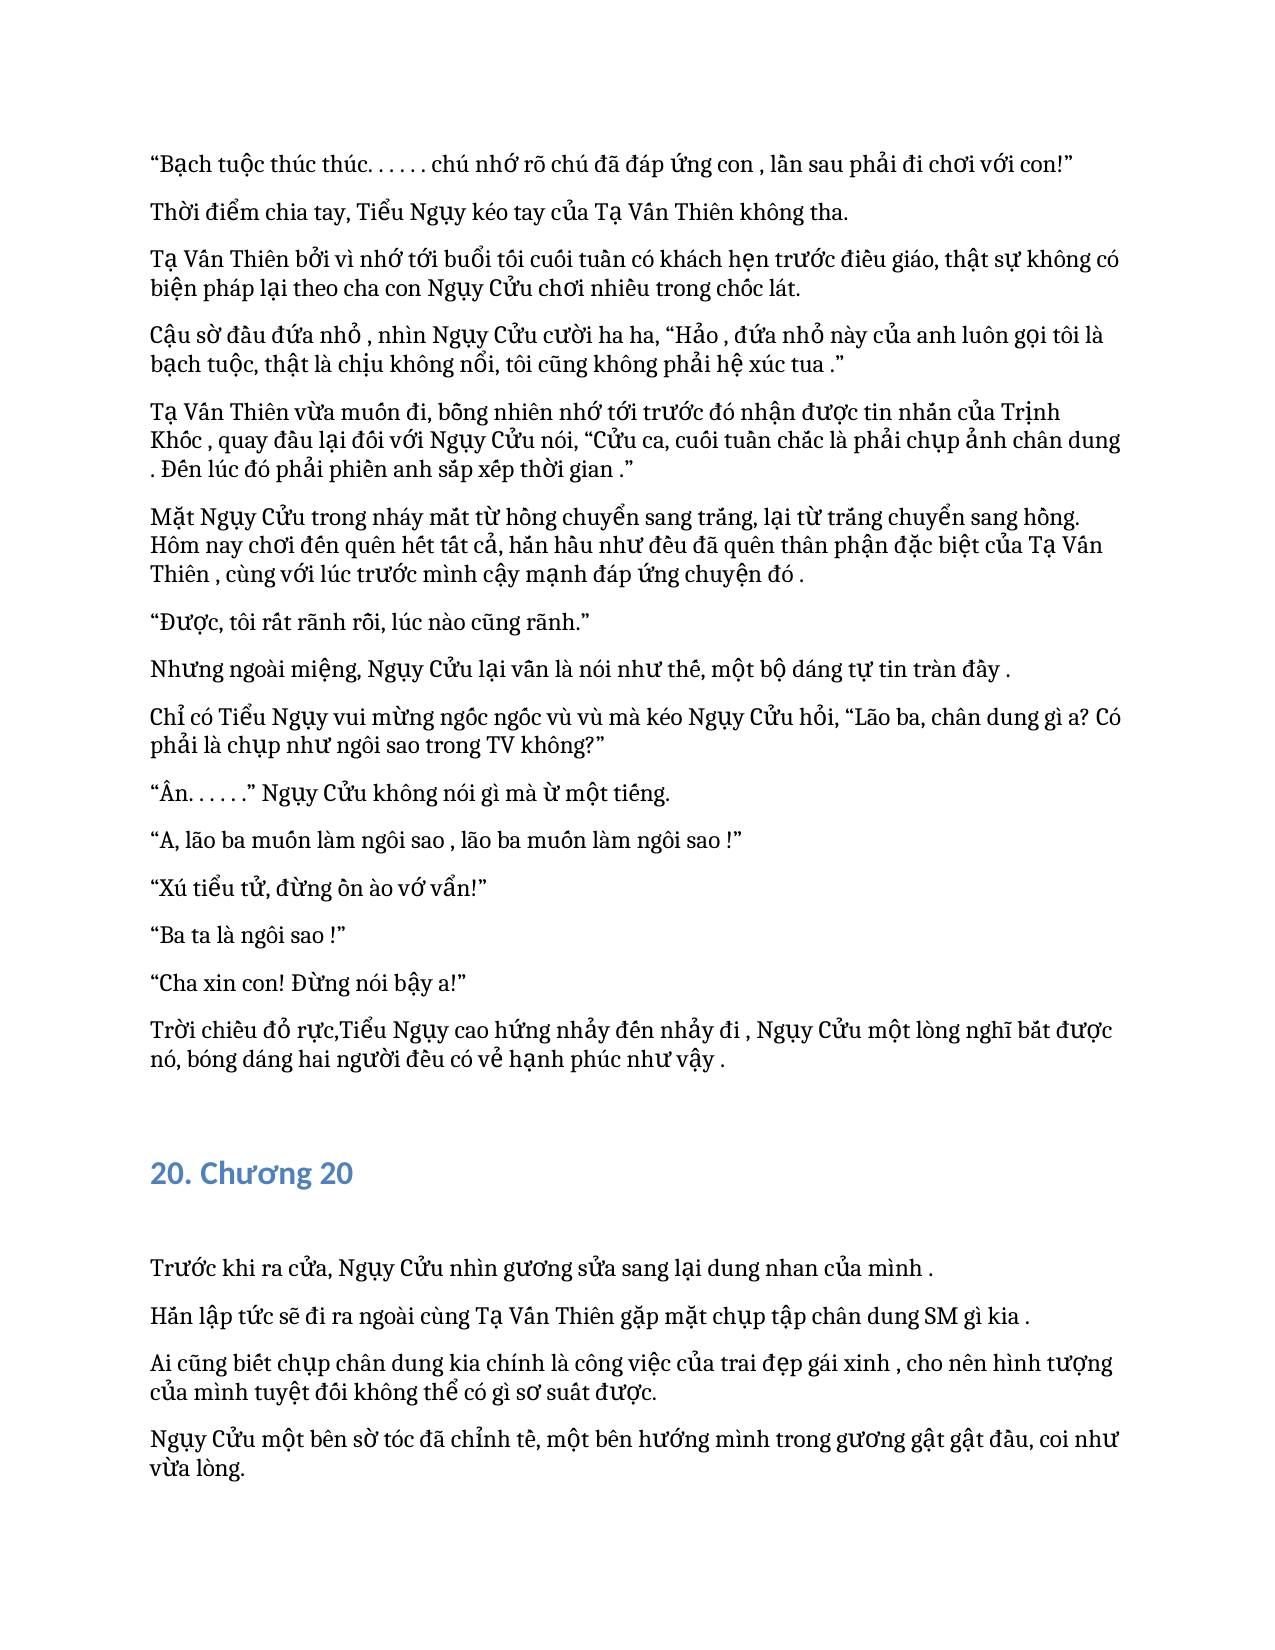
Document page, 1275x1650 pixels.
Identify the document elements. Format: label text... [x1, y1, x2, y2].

text Thời điểm chia tay, Tiểu Ngụy kéo tay của Tạ Vấn Thiên không tha. [150, 197, 1125, 226]
text Ai cũng biết chụp chân dung kia chính là công việc của trai đẹp gái xinh , cho nên hình tượng của mình tuyệt đối không thể có gì sơ suất được. [150, 1349, 1125, 1407]
text “Ân. . . . . .” Ngụy Cửu không nói gì mà ừ một tiếng. [150, 779, 1125, 807]
text Nhưng ngoài miệng, Ngụy Cửu lại vẫn là nói như thế, một bộ dáng tự tin tràn đầy . [150, 655, 1125, 684]
text Mặt Ngụy Cửu trong nháy mắt từ hồng chuyển sang trắng, lại từ trắng chuyển sang hồng. Hôm nay chơi đến quên hết tất cả, hắn hầu như đều đã quên thân phận đặc biệt của Tạ Vấn Thiên , cùng với lúc trước mình cậy mạnh đáp ứng chuyện đó . [150, 502, 1125, 589]
text Trời chiều đỏ rực,Tiểu Ngụy cao hứng nhảy đến nhảy đi , Ngụy Cửu một lòng nghĩ bắt được nó, bóng dáng hai người đều có vẻ hạnh phúc như vậy . [150, 1016, 1125, 1131]
text “Cha xin con! Đừng nói bậy a!” [150, 969, 1125, 997]
text Cậu sờ đầu đứa nhỏ , nhìn Ngụy Cửu cười ha ha, “Hảo , đứa nhỏ này của anh luôn gọi tôi là bạch tuộc, thật là chịu không nổi, tôi cũng không phải hệ xúc tua .” [150, 321, 1125, 379]
text “Được, tôi rất rãnh rỗi, lúc nào cũng rãnh.” [150, 607, 1125, 636]
text “Bạch tuộc thúc thúc. . . . . . chú nhớ rõ chú đã đáp ứng con , lần sau phải đi chơi với con!” [150, 150, 1125, 179]
text “Xú tiểu tử, đừng ồn ào vớ vẩn!” [150, 874, 1125, 902]
text Tạ Vấn Thiên vừa muốn đi, bỗng nhiên nhớ tới trước đó nhận được tin nhắn của Trịnh Khốc , quay đầu lại đối với Ngụy Cửu nói, “Cửu ca, cuối tuần chắc là phải chụp ảnh chân dung . Đến lúc đó phải phiền anh sắp xếp thời gian .” [150, 397, 1125, 484]
text Trước khi ra cửa, Ngụy Cửu nhìn gương sửa sang lại dung nhan của mình . [150, 1197, 1125, 1283]
text Chỉ có Tiểu Ngụy vui mừng ngốc ngốc vù vù mà kéo Ngụy Cửu hỏi, “Lão ba, chân dung gì a? Có phải là chụp như ngôi sao trong TV không?” [150, 702, 1125, 760]
text Tạ Vấn Thiên bởi vì nhớ tới buổi tối cuối tuần có khách hẹn trước điều giáo, thật sự không có biện pháp lại theo cha con Ngụy Cửu chơi nhiều trong chốc lát. [150, 245, 1125, 302]
subtitle 20. Chương 20 [150, 1152, 1125, 1193]
text Ngụy Cửu một bên sờ tóc đã chỉnh tề, một bên hướng mình trong gương gật gật đầu, coi như vừa lòng. [150, 1425, 1125, 1483]
text “A, lão ba muốn làm ngôi sao , lão ba muốn làm ngôi sao !” [150, 826, 1125, 855]
text Hắn lập tức sẽ đi ra ngoài cùng Tạ Vấn Thiên gặp mặt chụp tập chân dung SM gì kia . [150, 1302, 1125, 1330]
text “Ba ta là ngôi sao !” [150, 921, 1125, 950]
